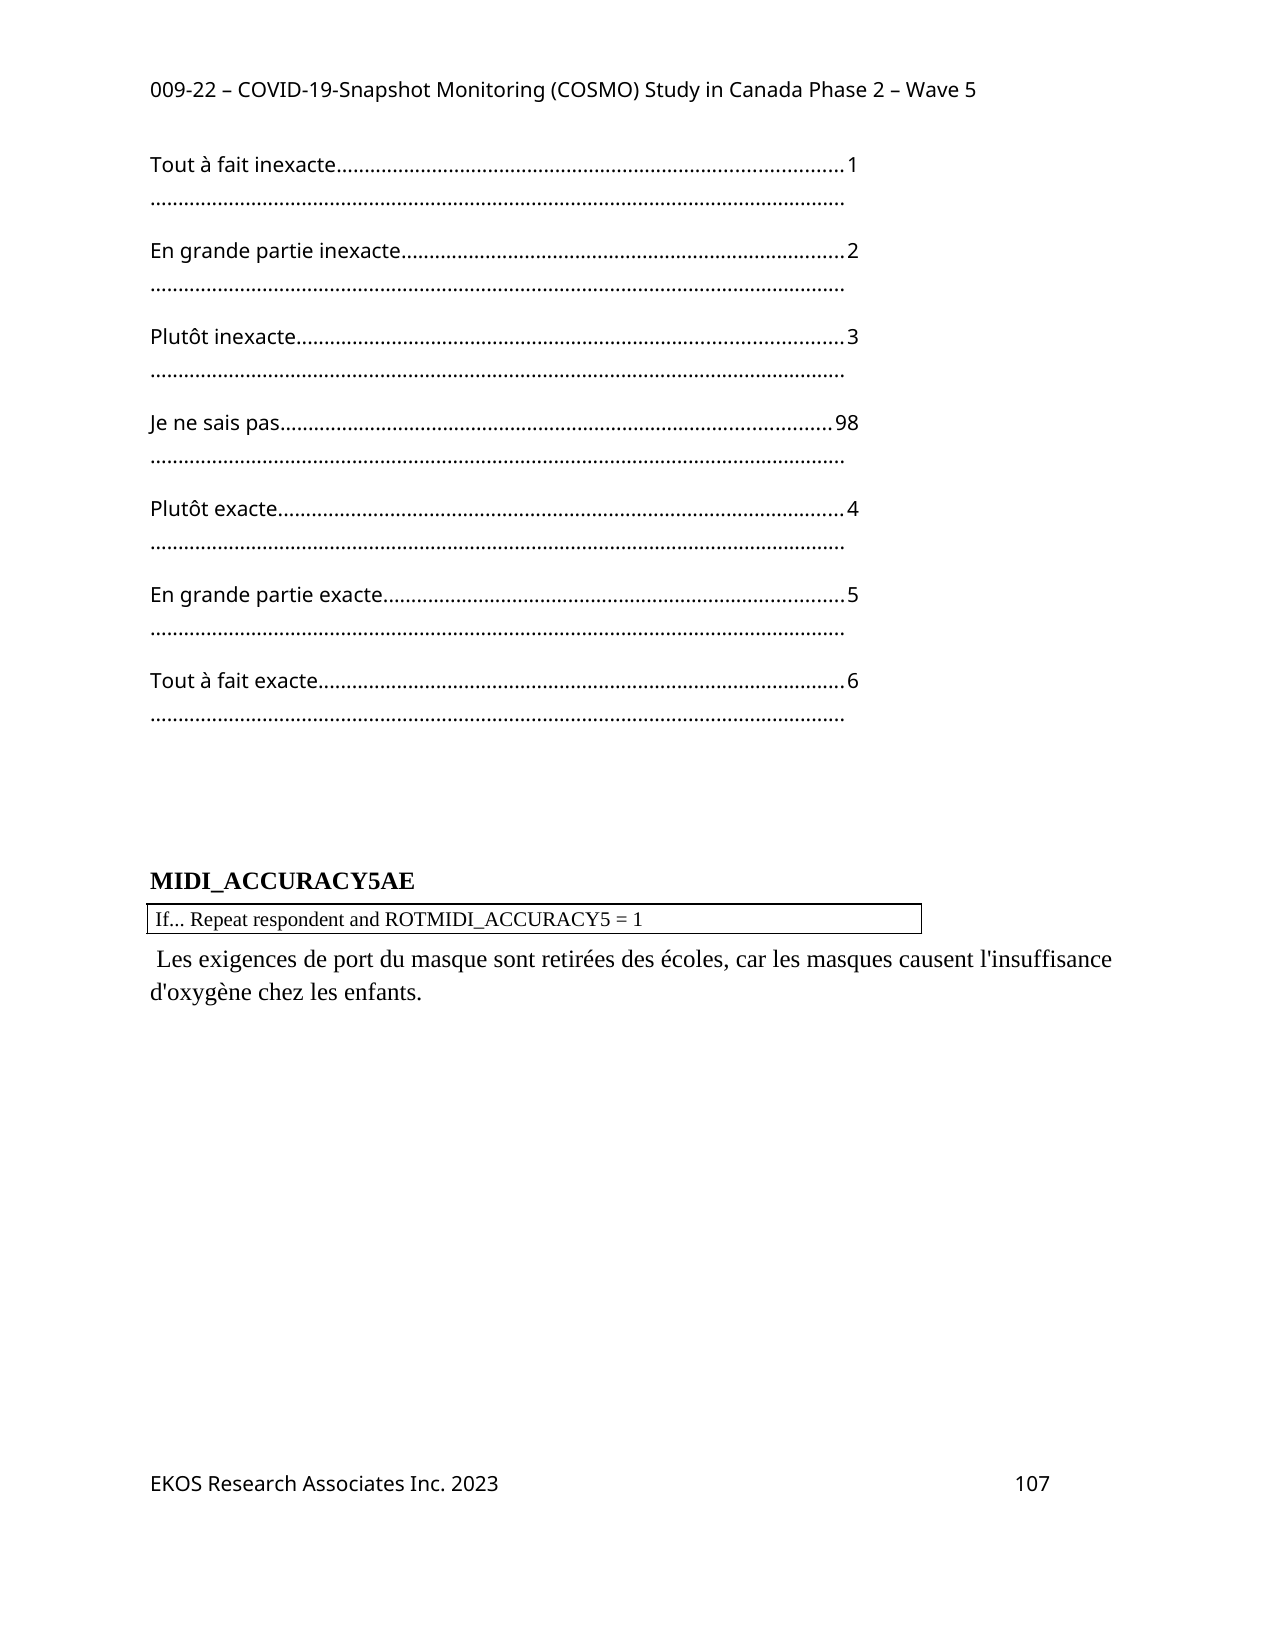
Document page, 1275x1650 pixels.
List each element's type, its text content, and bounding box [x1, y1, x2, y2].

text If... Repeat respondent and ROTMIDI_ACCURACY5 = 1 [148, 905, 921, 933]
text En grande partie inexacte 2 [150, 236, 906, 297]
text Plutôt inexacte 3 [150, 322, 906, 383]
text MIDI_ACCURACY5AE [150, 866, 1125, 894]
text Tout à fait exacte 6 [150, 666, 906, 727]
text Tout à fait inexacte 1 [150, 150, 906, 211]
text Les exigences de port du masque sont retirées des écoles, car les masques causent l'insuffisance d'oxygène chez les enfants. [150, 944, 1125, 1006]
text Plutôt exacte 4 [150, 494, 906, 555]
text En grande partie exacte 5 [150, 580, 906, 641]
text Je ne sais pas 98 [150, 408, 906, 469]
